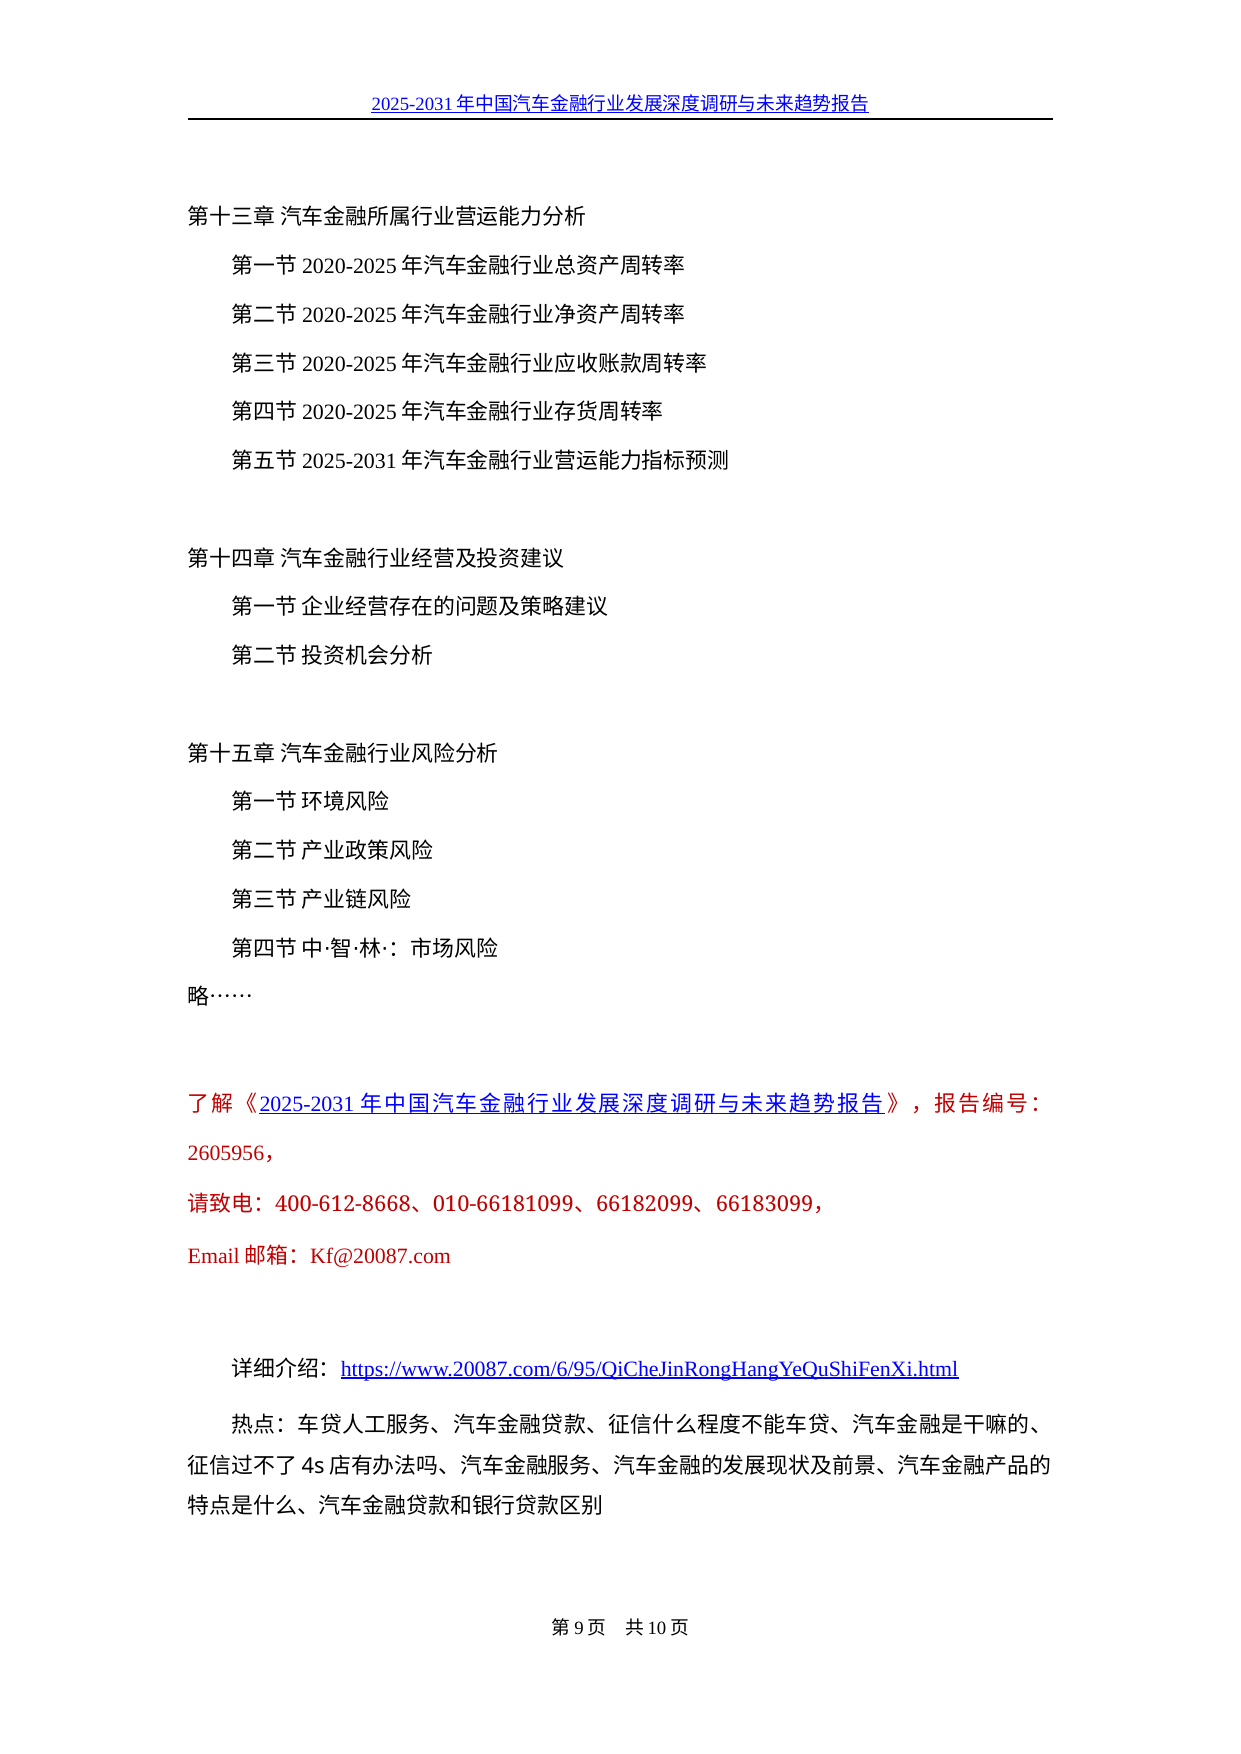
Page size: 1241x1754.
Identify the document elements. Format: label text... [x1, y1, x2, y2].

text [187, 150, 1053, 1011]
text 了解《2025-2031年中国汽车金融行业发展深度调研与未来趋势报告》，报告编号：2605956， [187, 1085, 1053, 1167]
text 详细介绍：https://www.20087.com/6/95/QiCheJinRongHangYeQuShiFenXi.html [187, 1350, 1053, 1383]
text Email邮箱：Kf@20087.com [187, 1237, 1053, 1270]
text 热点：车贷人工服务、汽车金融贷款、征信什么程度不能车贷、汽车金融是干嘛的、征信过不了4s店有办法吗、汽车金融服务、汽车金融的发展现状及前景、汽车金融产品的特点是什么、汽车金融贷款和银行贷款区别 [187, 1407, 1053, 1521]
text 请致电：400-612-8668、010-66181099、66182099、66183099， [187, 1186, 1053, 1218]
